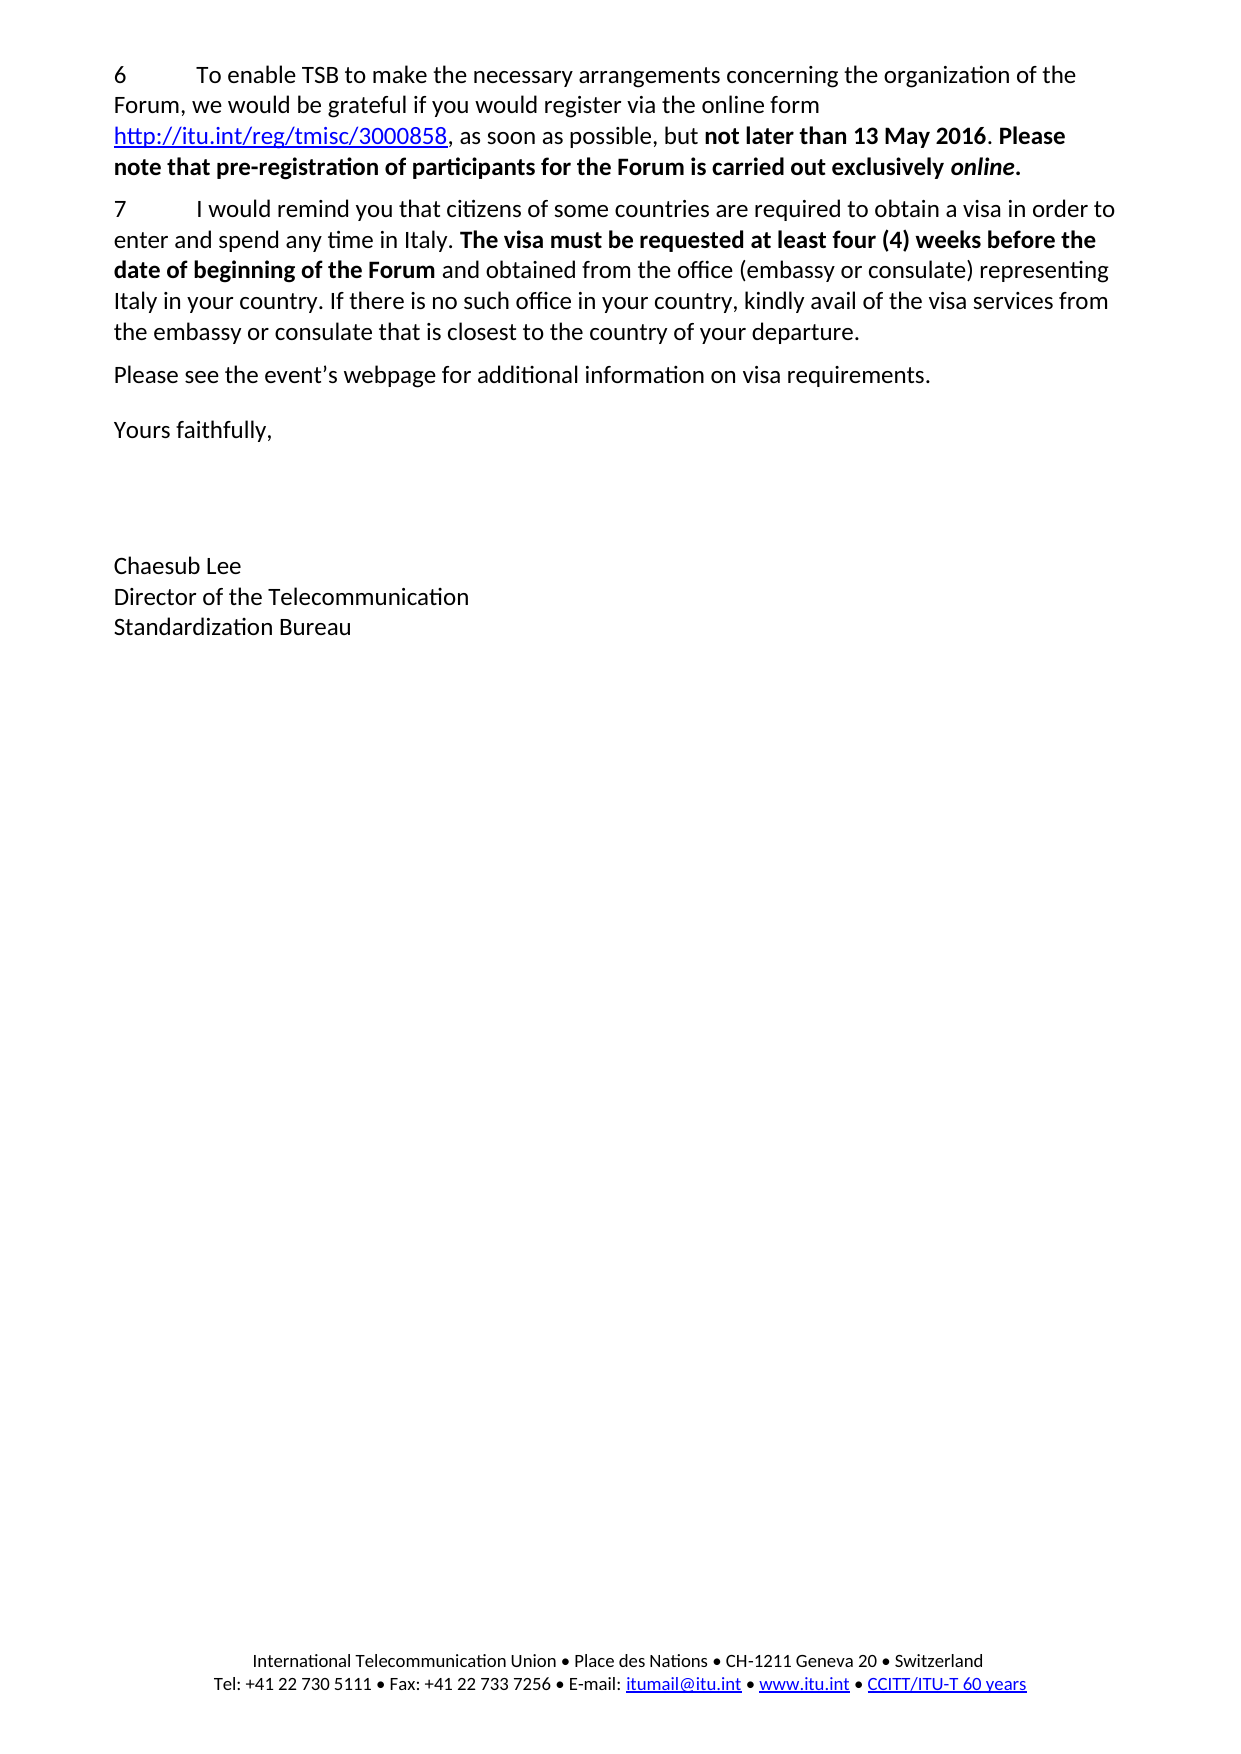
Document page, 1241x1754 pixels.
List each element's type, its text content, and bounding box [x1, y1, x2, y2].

text Chaesub Lee Director of the Telecommunication Standardization Bureau [113, 550, 1127, 642]
text Yours faithfully, [113, 414, 1127, 475]
text Please see the event’s webpage for additional information on visa requirements. [113, 359, 1127, 389]
text 6 To enable TSB to make the necessary arrangements concerning the organization of the Forum, we would be grateful if you would register via the online form http://itu.int/reg/tmisc/3000858, as soon as possible, but not later than 13 May 2016. Please note that pre-registration of participants for the Forum is carried out exclusively online. [113, 59, 1117, 181]
text 7 I would remind you that citizens of some countries are required to obtain a visa in order to enter and spend any time in Italy. The visa must be requested at least four (4) weeks before the date of beginning of the Forum and obtained from the office (embassy or consulate) representing Italy in your country. If there is no such office in your country, kindly avail of the visa services from the embassy or consulate that is closest to the country of your departure. [113, 194, 1127, 346]
